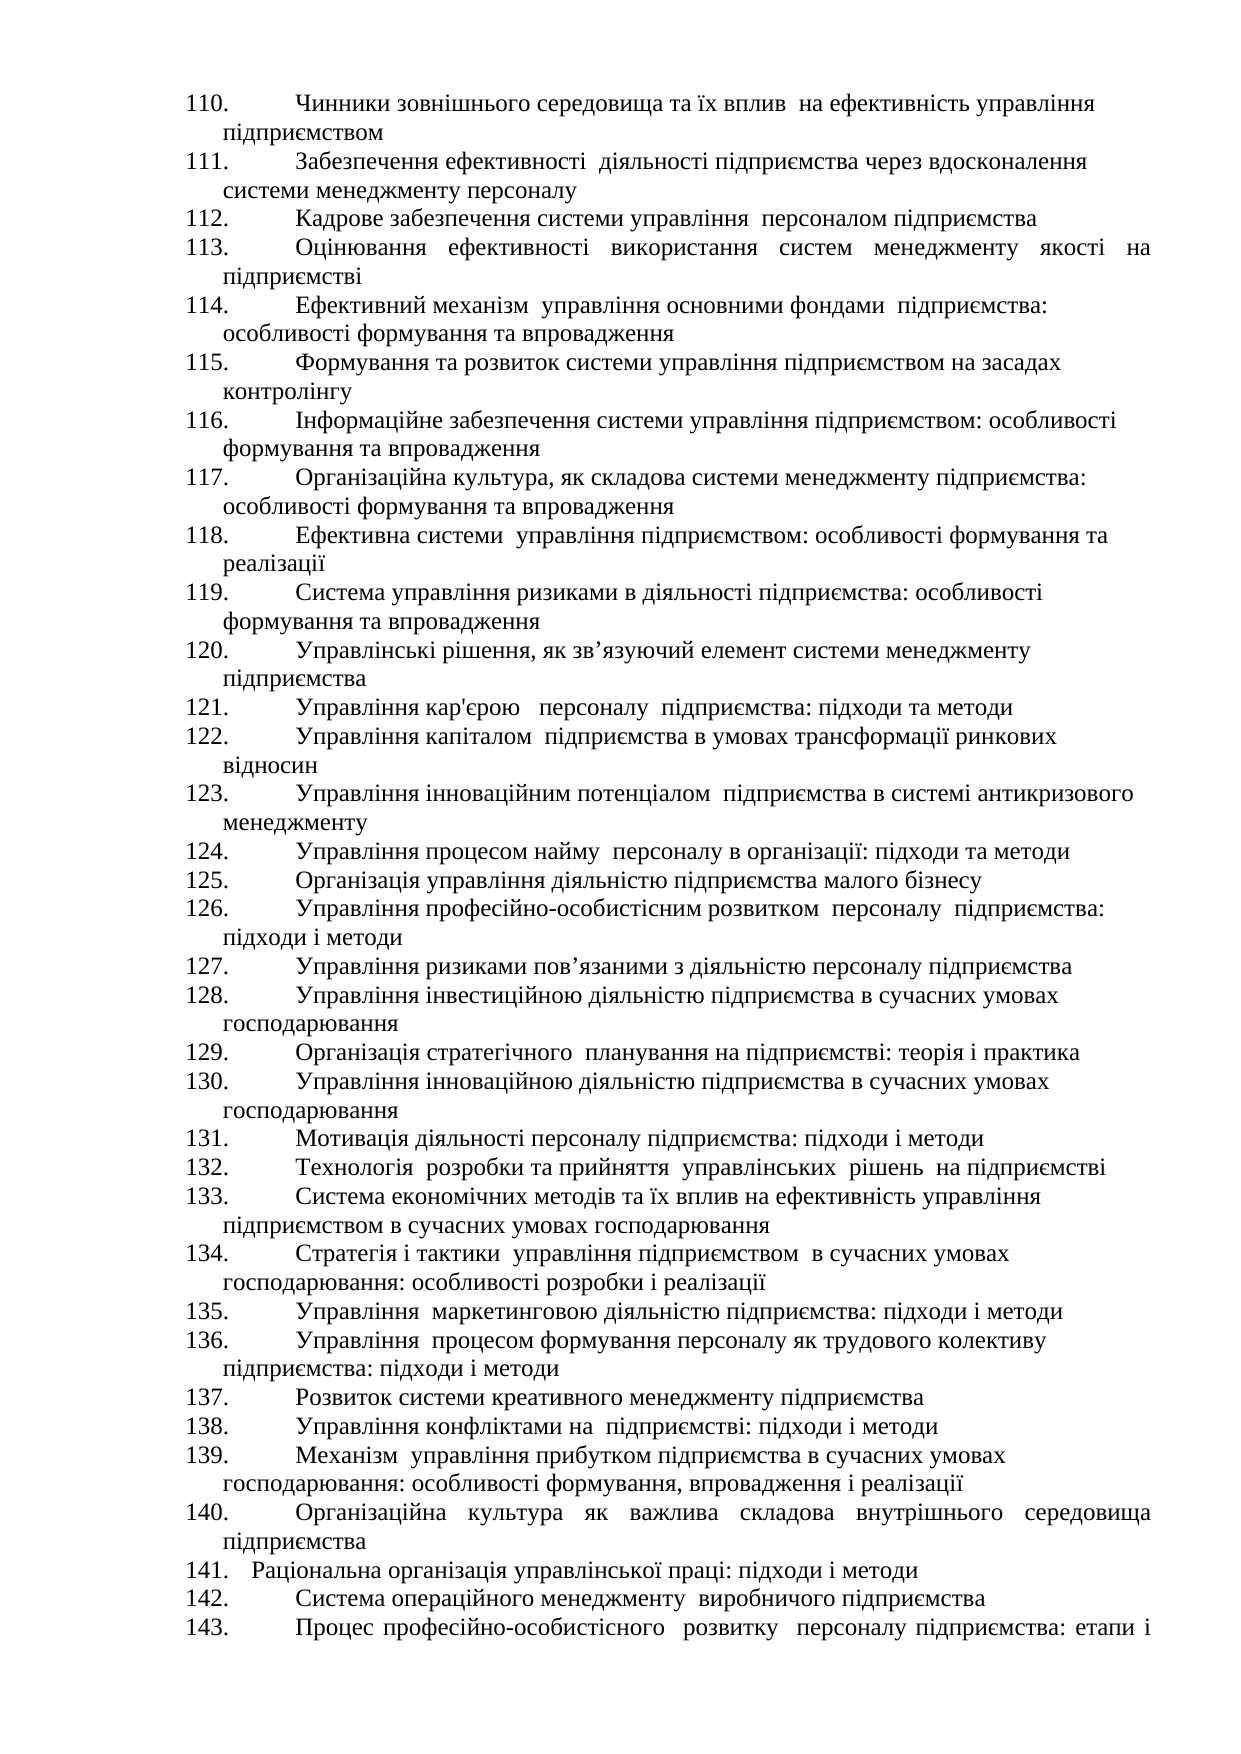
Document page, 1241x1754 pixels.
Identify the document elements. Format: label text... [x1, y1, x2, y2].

list Управління професійно-особистісним розвитком персоналу підприємства: підходи і методи [185, 893, 1152, 951]
list Технологія розробки та прийняття управлінських рішень на підприємстві [185, 1152, 1152, 1181]
list Організація управління діяльністю підприємства малого бізнесу [185, 865, 1152, 893]
list Управління кар'єрою персоналу підприємства: підходи та методи [185, 692, 1152, 721]
list Система економічних методів та їх вплив на ефективність управління підприємством в сучасних умовах господарювання [185, 1181, 1152, 1238]
list Інформаційне забезпечення системи управління підприємством: особливості формування та впровадження [185, 405, 1152, 462]
list Управління капіталом підприємства в умовах трансформації ринкових відносин [185, 721, 1152, 778]
list Управління інноваційним потенціалом підприємства в системі антикризового менеджменту [185, 778, 1152, 836]
list Управління інвестиційною діяльністю підприємства в сучасних умовах господарювання [185, 980, 1152, 1037]
list Механізм управління прибутком підприємства в сучасних умовах господарювання: особливості формування, впровадження і реалізації [185, 1440, 1152, 1497]
list Управління процесом формування персоналу як трудового колективу підприємства: підходи і методи [185, 1325, 1152, 1382]
list Система управління ризиками в діяльності підприємства: особливості формування та впровадження [185, 577, 1152, 635]
list Розвиток системи креативного менеджменту підприємства [185, 1382, 1152, 1411]
list Ефективний механізм управління основними фондами підприємства: особливості формування та впровадження [185, 290, 1152, 347]
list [185, 1612, 1152, 1641]
list Управлінські рішення, як зв’язуючий елемент системи менеджменту підприємства [185, 635, 1152, 692]
list Раціональна організація управлінської праці: підходи і методи [185, 1555, 1152, 1583]
list Організація стратегічного планування на підприємстві: теорія і практика [185, 1037, 1152, 1066]
list Управління маркетинговою діяльністю підприємства: підходи і методи [185, 1296, 1152, 1325]
list Ефективна системи управління підприємством: особливості формування та реалізації [185, 520, 1152, 577]
list Оцінювання ефективності використання систем менеджменту якості на підприємстві [185, 232, 1152, 290]
list Стратегія і тактики управління підприємством в сучасних умовах господарювання: особливості розробки і реалізації [185, 1238, 1152, 1296]
list Організаційна культура, як складова системи менеджменту підприємства: особливості формування та впровадження [185, 462, 1152, 520]
list Чинники зовнішнього середовища та їх вплив на ефективність управління підприємством [185, 88, 1152, 146]
list Управління конфліктами на підприємстві: підходи і методи [185, 1411, 1152, 1440]
list Мотивація діяльності персоналу підприємства: підходи і методи [185, 1123, 1152, 1152]
list Система операційного менеджменту виробничого підприємства [185, 1583, 1152, 1612]
list Забезпечення ефективності діяльності підприємства через вдосконалення системи менеджменту персоналу [185, 146, 1152, 203]
list Управління процесом найму персоналу в організації: підходи та методи [185, 836, 1152, 865]
list Управління ризиками пов’язаними з діяльністю персоналу підприємства [185, 951, 1152, 980]
list Кадрове забезпечення системи управління персоналом підприємства [185, 203, 1152, 232]
list Формування та розвиток системи управління підприємством на засадах контролінгу [185, 347, 1152, 405]
list Організаційна культура як важлива складова внутрішнього середовища підприємства [185, 1497, 1152, 1555]
list Управління інноваційною діяльністю підприємства в сучасних умовах господарювання [185, 1066, 1152, 1123]
